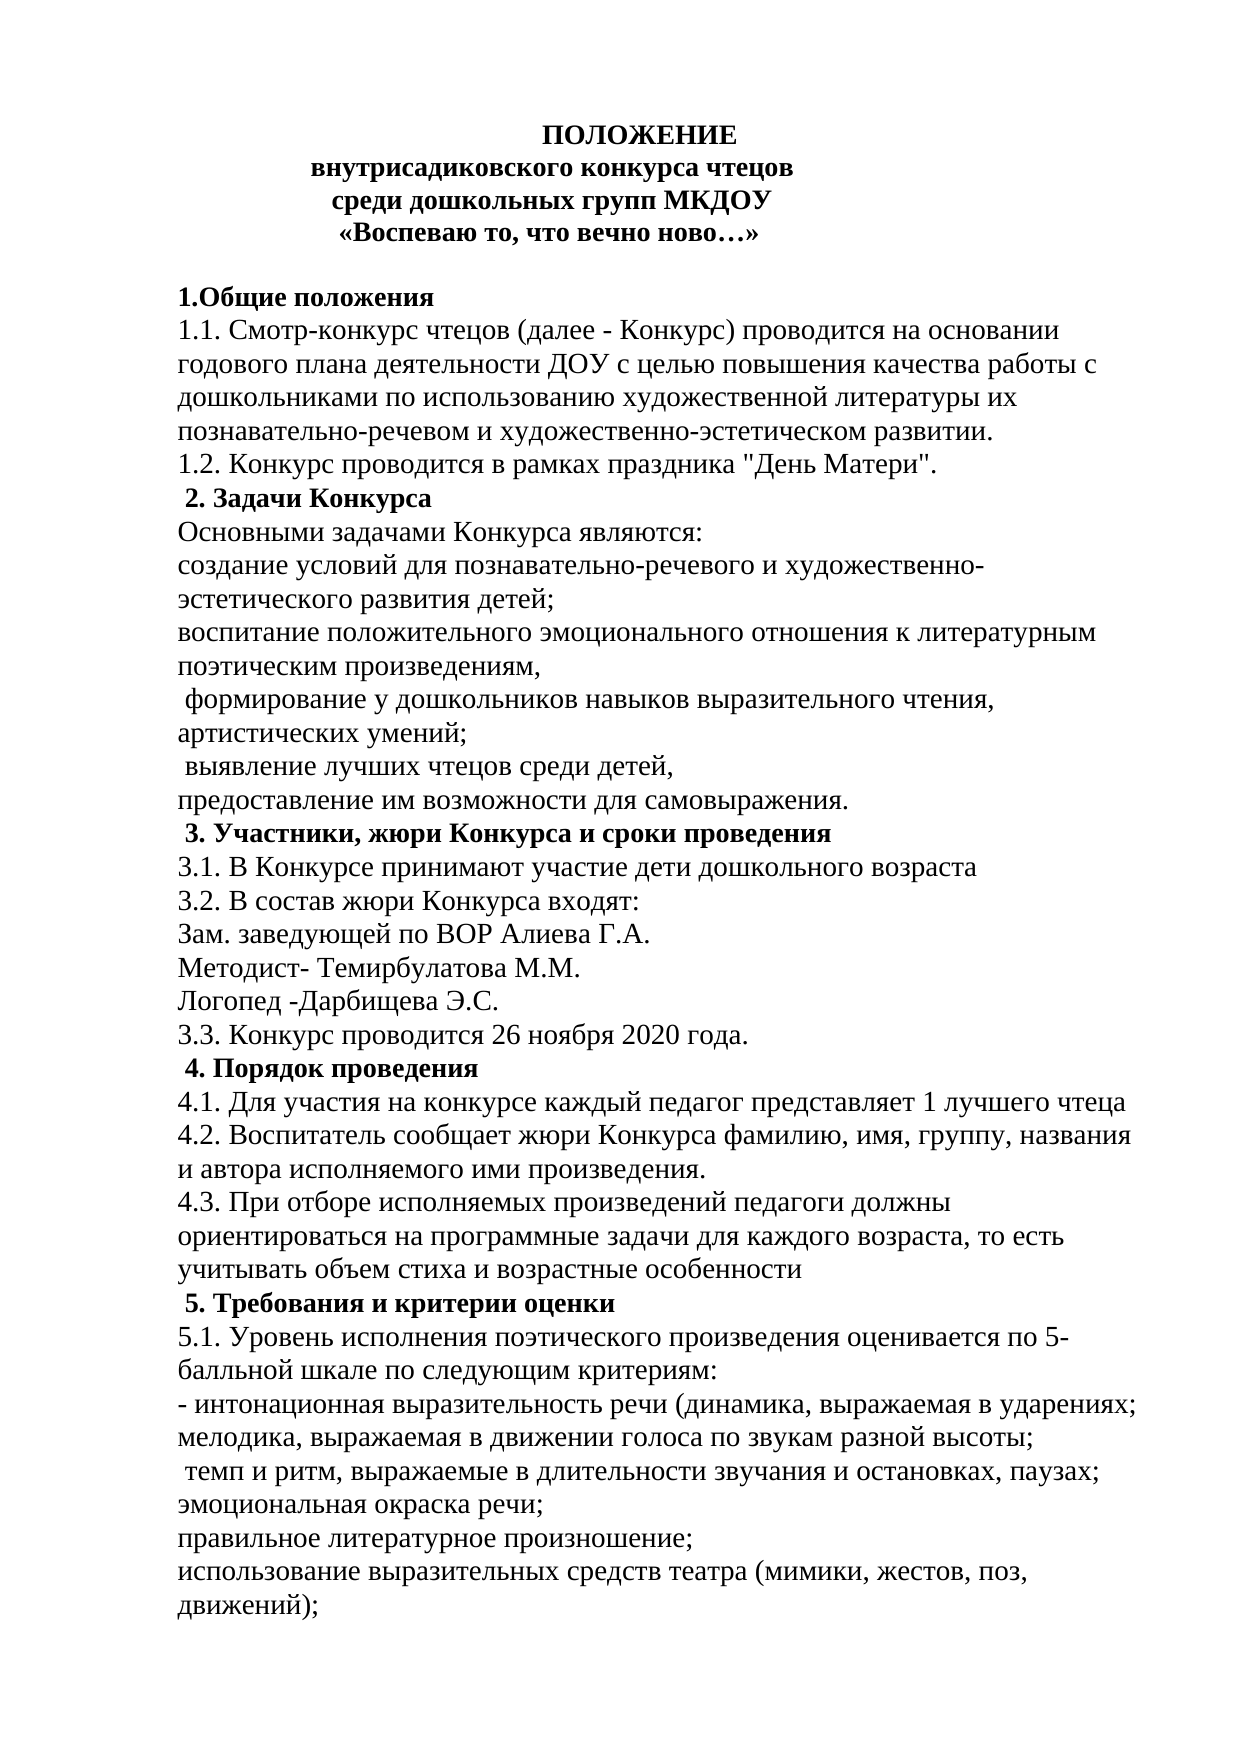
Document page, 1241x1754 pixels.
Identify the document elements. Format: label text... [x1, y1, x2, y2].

text формирование у дошкольников навыков выразительного чтения, артистических умений; [177, 681, 1152, 748]
text 5. Требования и критерии оценки [177, 1285, 1152, 1319]
text 3.1. В Конкурсе принимают участие дети дошкольного возраста [177, 849, 1152, 883]
text Зам. заведующей по ВОР Алиева Г.А. [177, 916, 1152, 950]
text 5.1. Уровень исполнения поэтического произведения оценивается по 5-балльной шкале по следующим критериям: [177, 1319, 1152, 1386]
text Логопед -Дарбищева Э.С. [177, 983, 1152, 1017]
text эмоциональная окраска речи; [177, 1486, 1152, 1520]
text темп и ритм, выражаемые в длительности звучания и остановках, паузах; [177, 1453, 1152, 1486]
text правильное литературное произношение; [177, 1520, 1152, 1553]
text создание условий для познавательно-речевого и художественно-эстетического развития детей; [177, 547, 1152, 614]
text 4.2. Воспитатель сообщает жюри Конкурса фамилию, имя, группу, названия и автора исполняемого ими произведения. [177, 1117, 1152, 1184]
text среди дошкольных групп МКДОУ [177, 183, 1152, 215]
text выявление лучших чтецов среди детей, [177, 748, 1152, 782]
text 1.Общие положения [177, 280, 1152, 312]
text 3.2. В состав жюри Конкурса входят: [177, 883, 1152, 916]
text 4.1. Для участия на конкурсе каждый педагог представляет 1 лучшего чтеца [177, 1084, 1152, 1117]
text 3. Участники, жюри Конкурса и сроки проведения [177, 816, 1152, 849]
text Методист- Темирбулатова М.М. [177, 950, 1152, 983]
text Основными задачами Конкурса являются: [177, 514, 1152, 547]
text предоставление им возможности для самовыражения. [177, 782, 1152, 816]
text ПОЛОЖЕНИЕ [177, 118, 1152, 151]
text 1.2. Конкурс проводится в рамках праздника "День Матери". [177, 447, 1152, 480]
text воспитание положительного эмоционального отношения к литературным поэтическим произведениям, [177, 614, 1152, 681]
text 4. Порядок проведения [177, 1050, 1152, 1084]
text «Воспеваю то, что вечно ново…» [177, 215, 1152, 248]
text внутрисадиковского конкурса чтецов [177, 151, 1152, 183]
text 1.1. Смотр-конкурс чтецов (далее - Конкурс) проводится на основании годового плана деятельности ДОУ с целью повышения качества работы с дошкольниками по использованию художественной литературы их познавательно-речевом и художественно-эстетическом развитии. [177, 312, 1152, 447]
text 3.3. Конкурс проводится 26 ноября 2020 года. [177, 1017, 1152, 1050]
text - интонационная выразительность речи (динамика, выражаемая в ударениях; мелодика, выражаемая в движении голоса по звукам разной высоты; [177, 1386, 1152, 1453]
text 4.3. При отборе исполняемых произведений педагоги должны ориентироваться на программные задачи для каждого возраста, то есть учитывать объем стиха и возрастные особенности [177, 1184, 1152, 1285]
text использование выразительных средств театра (мимики, жестов, поз, движений); [177, 1553, 1152, 1621]
text 2. Задачи Конкурса [177, 480, 1152, 514]
